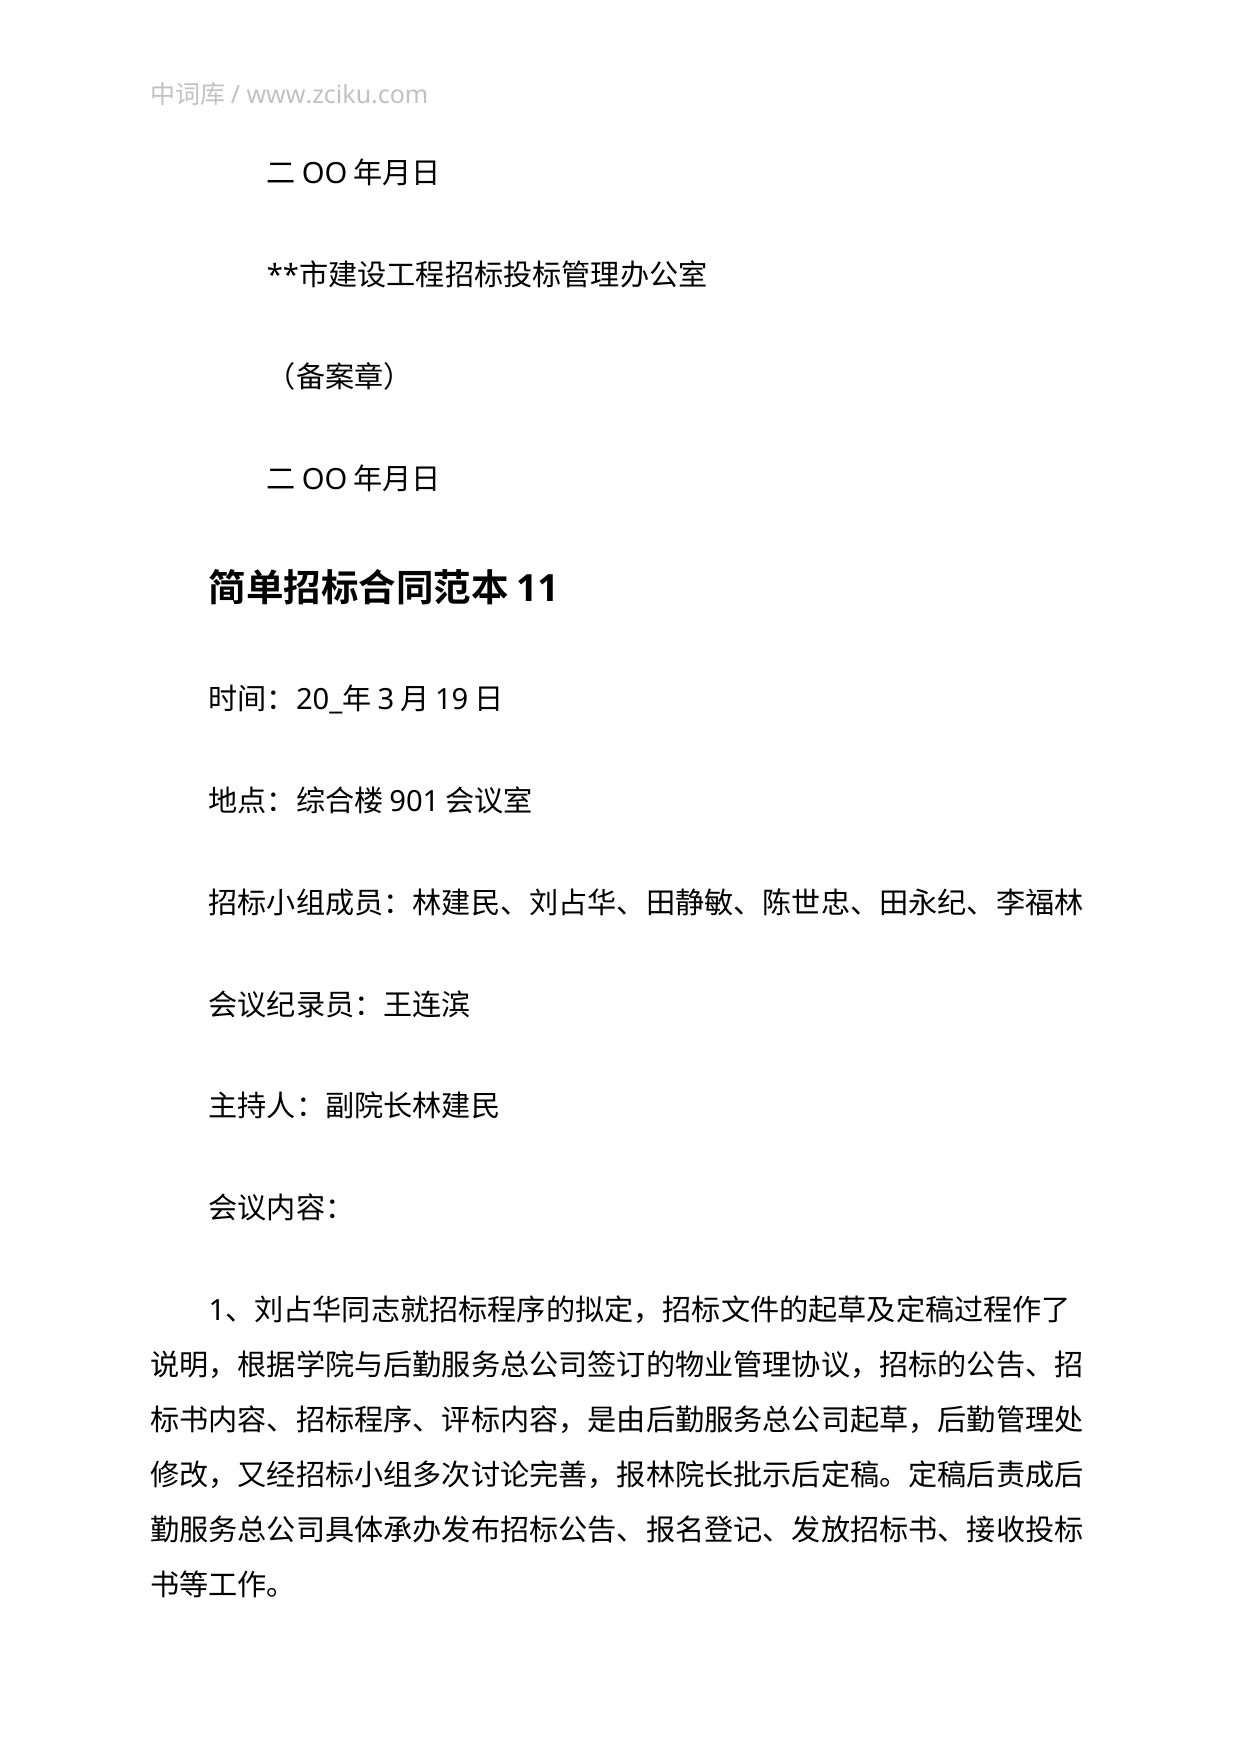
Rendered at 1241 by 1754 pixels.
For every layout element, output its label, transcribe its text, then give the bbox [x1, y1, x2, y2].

text 会议纪录员：王连滨 [150, 981, 1090, 1023]
text 招标小组成员：林建民、刘占华、田静敏、陈世忠、田永纪、李福林 [150, 879, 1090, 922]
text 时间：20_年3月19日 [150, 676, 1090, 718]
text 二OO年月日 [150, 456, 1090, 498]
text 会议内容： [150, 1185, 1090, 1227]
text （备案章） [150, 354, 1090, 396]
text **市建设工程招标投标管理办公室 [150, 252, 1090, 294]
text 主持人：副院长林建民 [150, 1083, 1090, 1125]
text 1、刘占华同志就招标程序的拟定，招标文件的起草及定稿过程作了说明，根据学院与后勤服务总公司签订的物业管理协议，招标的公告、招标书内容、招标程序、评标内容，是由后勤服务总公司起草，后勤管理处修改，又经招标小组多次讨论完善，报林院长批示后定稿。定稿后责成后勤服务总公司具体承办发布招标公告、报名登记、发放招标书、接收投标书等工作。 [150, 1287, 1090, 1603]
text 简单招标合同范本11 [150, 558, 1090, 612]
text 地点：综合楼901会议室 [150, 777, 1090, 820]
text 二OO年月日 [150, 150, 1090, 192]
